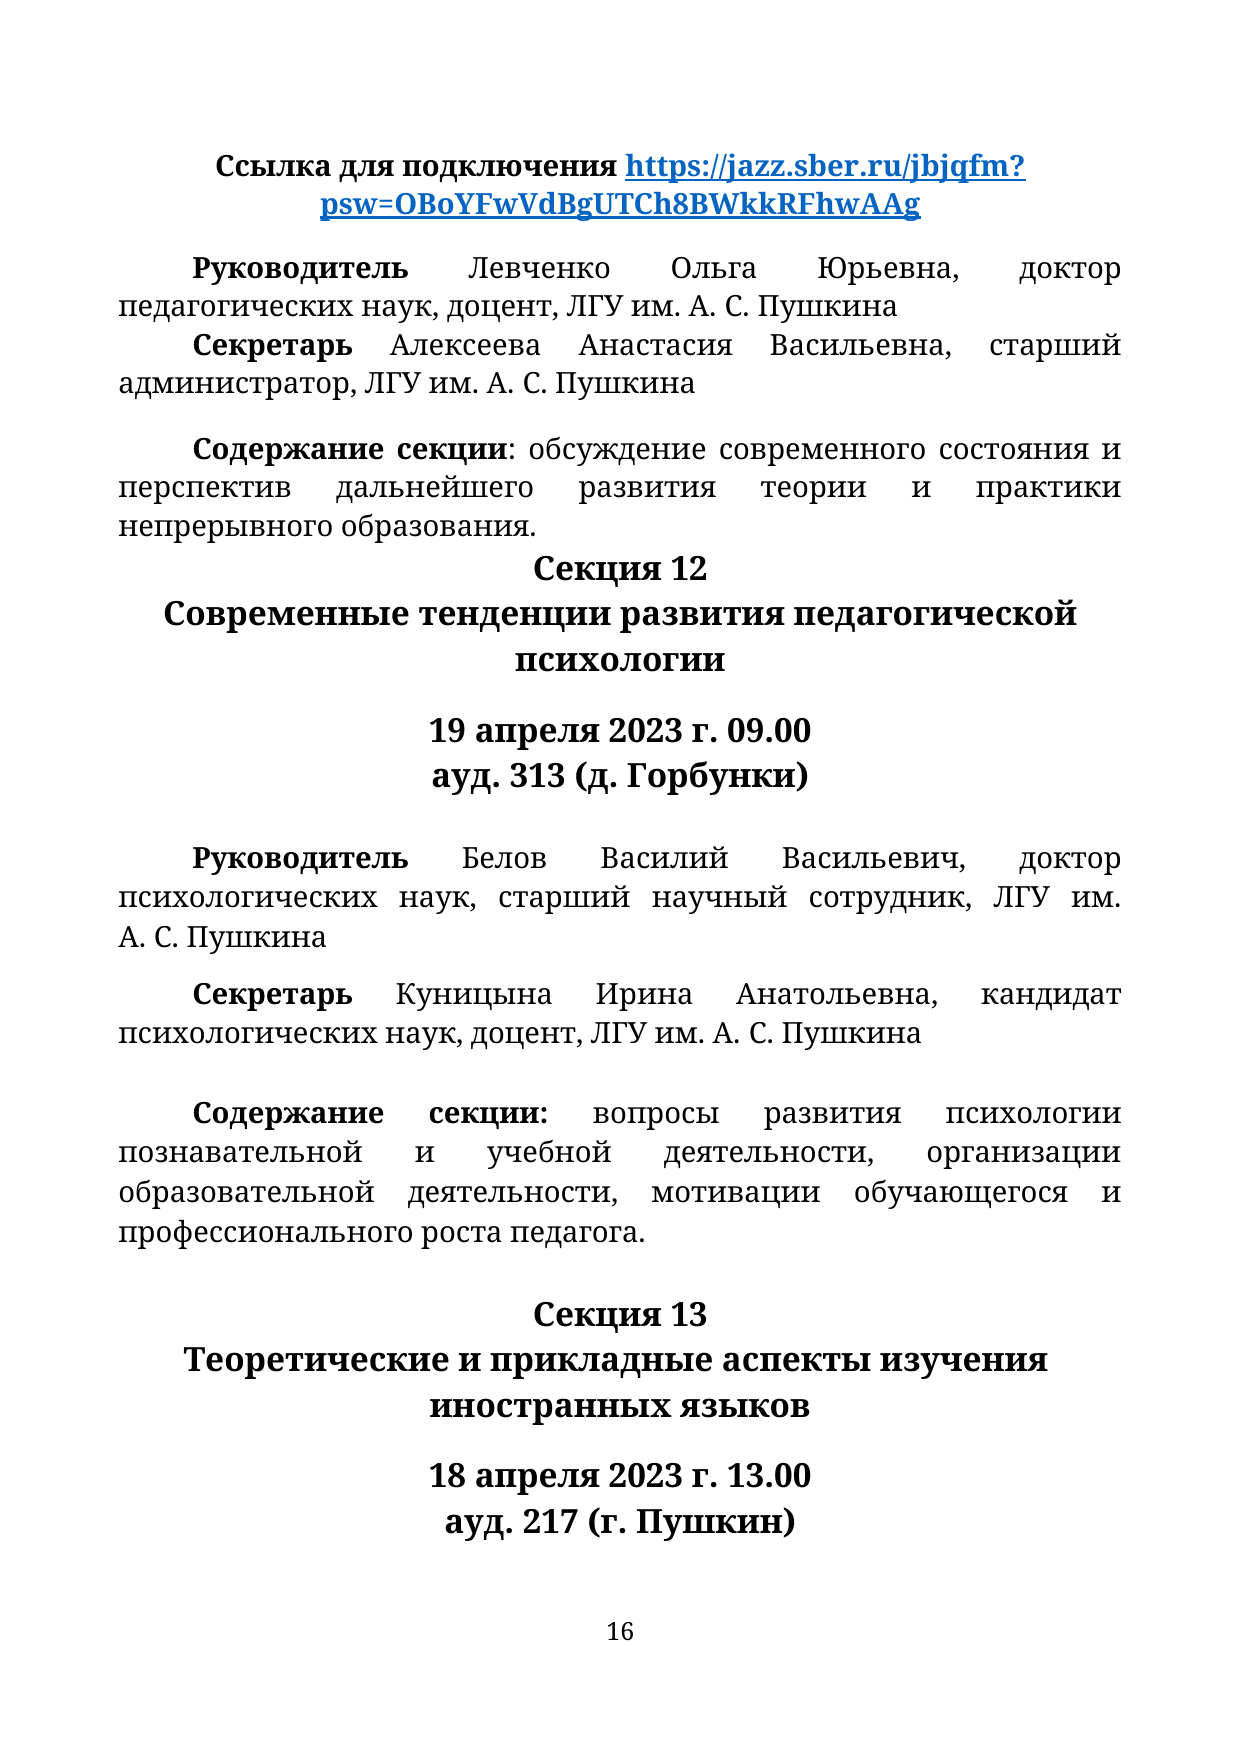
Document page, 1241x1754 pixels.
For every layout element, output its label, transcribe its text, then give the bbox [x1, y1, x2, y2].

text Секция 12 [118, 544, 1122, 590]
text Современные тенденции развития педагогической психологии [118, 590, 1122, 681]
text Секция 13 [118, 1291, 1122, 1336]
text 18 апреля 2023 г. 13.00 [118, 1452, 1122, 1498]
text ауд. 217 (г. Пушкин) [118, 1498, 1122, 1543]
text 19 апреля 2023 г. 09.00 [118, 706, 1122, 752]
text Секретарь Алексеева Анастасия Васильевна, старший администратор, ЛГУ им. А. С. Пушкина [118, 324, 1122, 402]
text Содержание секции: вопросы развития психологии познавательной и учебной деятельности, организации образовательной деятельности, мотивации обучающегося и профессионального роста педагога. [118, 1092, 1122, 1251]
text ауд. 313 (д. Горбунки) [118, 752, 1122, 797]
text Руководитель Левченко Ольга Юрьевна, доктор педагогических наук, доцент, ЛГУ им. А. С. Пушкина [118, 248, 1122, 324]
text Содержание секции: обсуждение современного состояния и перспектив дальнейшего развития теории и практики непрерывного образования. [118, 429, 1122, 544]
text Секретарь Куницына Ирина Анатольевна, кандидат психологических наук, доцент, ЛГУ им. А. С. Пушкина [118, 973, 1122, 1052]
text Руководитель Белов Василий Васильевич, доктор психологических наук, старший научный сотрудник, ЛГУ им. А. С. Пушкина [118, 837, 1122, 956]
text Теоретические и прикладные аспекты изучения иностранных языков [118, 1336, 1122, 1427]
text Ссылка для подключения https://jazz.sber.ru/jbjqfm?psw=OBoYFwVdBgUTCh8BWkkRFhwAAg [118, 146, 1122, 223]
